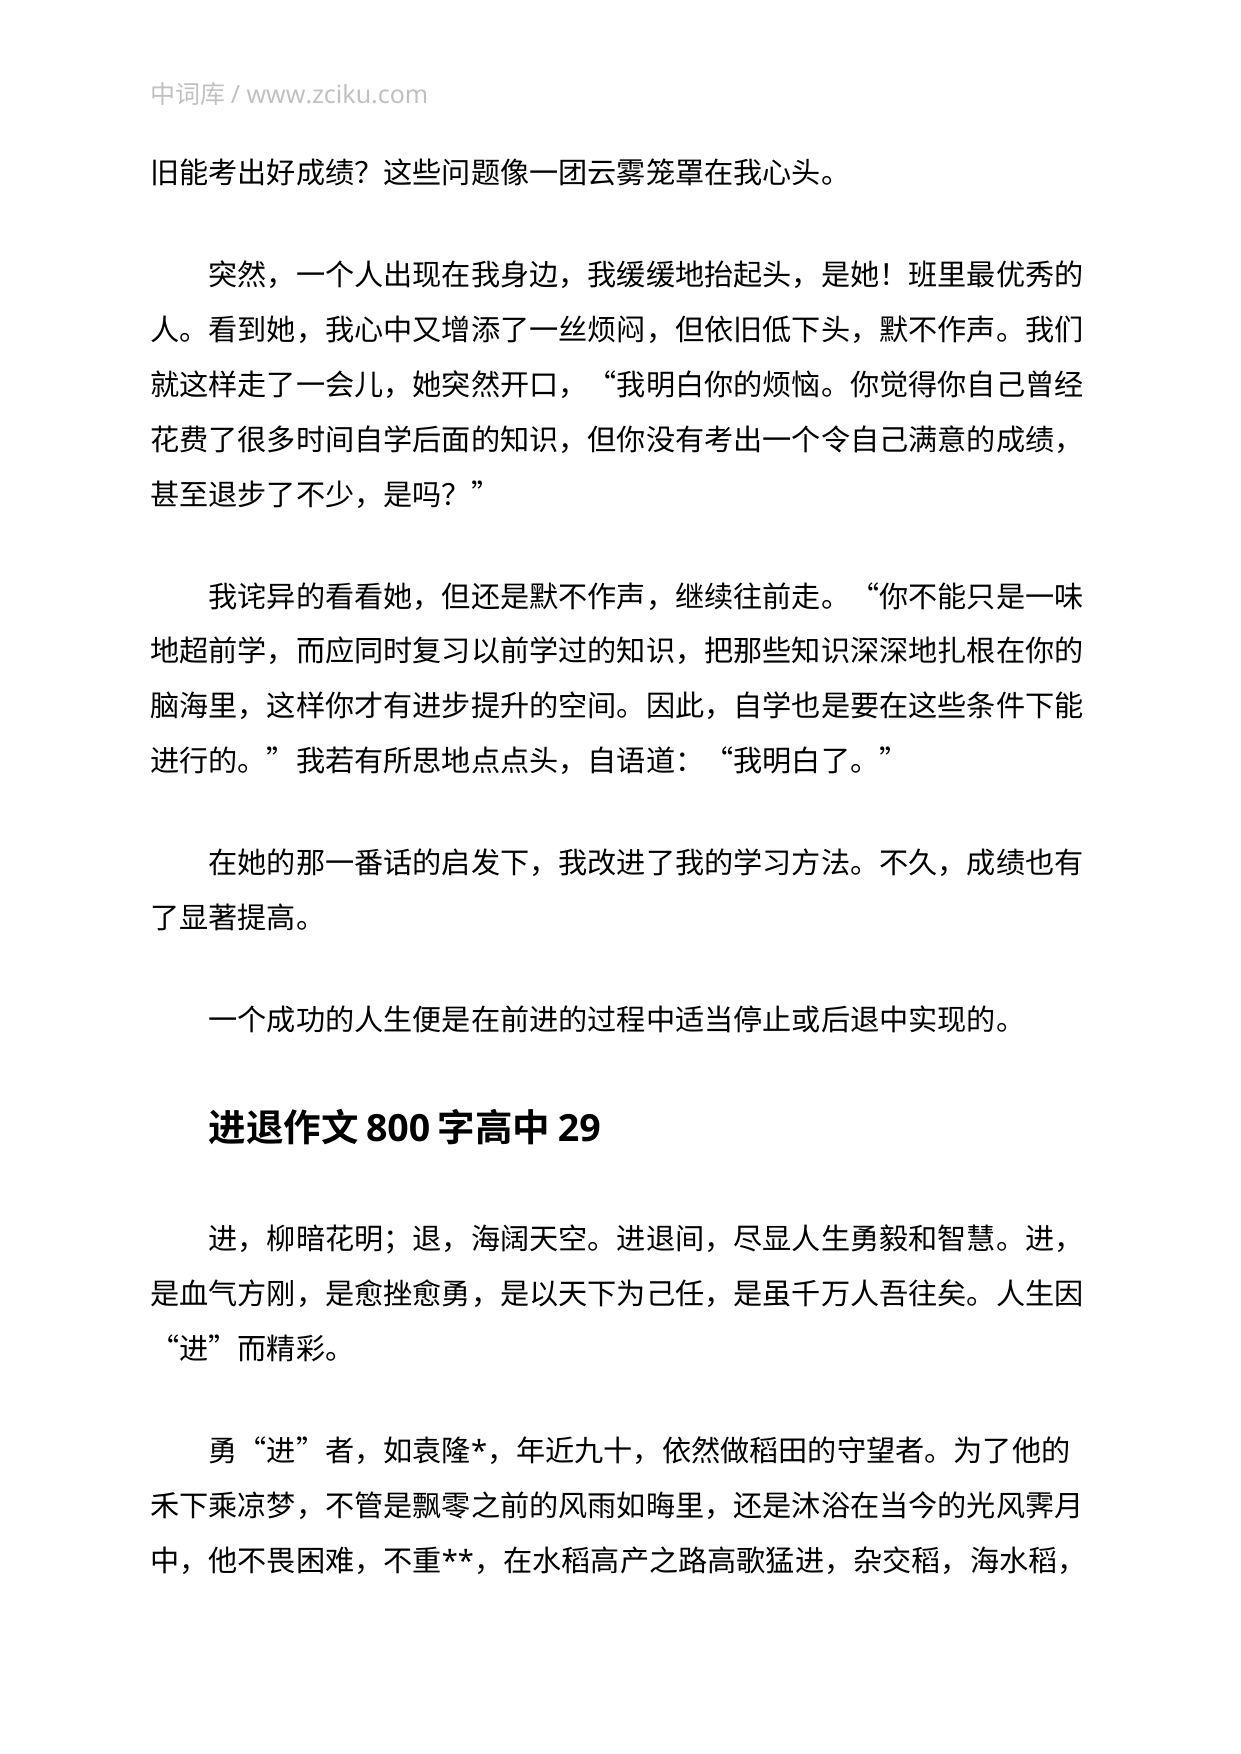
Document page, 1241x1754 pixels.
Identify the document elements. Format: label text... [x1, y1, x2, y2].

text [150, 150, 1090, 192]
text 突然，一个人出现在我身边，我缓缓地抬起头，是她！班里最优秀的人。看到她，我心中又增添了一丝烦闷，但依旧低下头，默不作声。我们就这样走了一会儿，她突然开口，“我明白你的烦恼。你觉得你自己曾经花费了很多时间自学后面的知识，但你没有考出一个令自己满意的成绩，甚至退步了不少，是吗？” [150, 252, 1090, 514]
text 我诧异的看看她，但还是默不作声，继续往前走。“你不能只是一味地超前学，而应同时复习以前学过的知识，把那些知识深深地扎根在你的脑海里，这样你才有进步提升的空间。因此，自学也是要在这些条件下能进行的。”我若有所思地点点头，自语道：“我明白了。” [150, 573, 1090, 780]
text 一个成功的人生便是在前进的过程中适当停止或后退中实现的。 [150, 996, 1090, 1038]
text 进，柳暗花明；退，海阔天空。进退间，尽显人生勇毅和智慧。进，是血气方刚，是愈挫愈勇，是以天下为己任，是虽千万人吾往矣。人生因“进”而精彩。 [150, 1216, 1090, 1368]
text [150, 1427, 1090, 1579]
text 进退作文800字高中29 [150, 1098, 1090, 1152]
text 在她的那一番话的启发下，我改进了我的学习方法。不久，成绩也有了显著提高。 [150, 839, 1090, 937]
